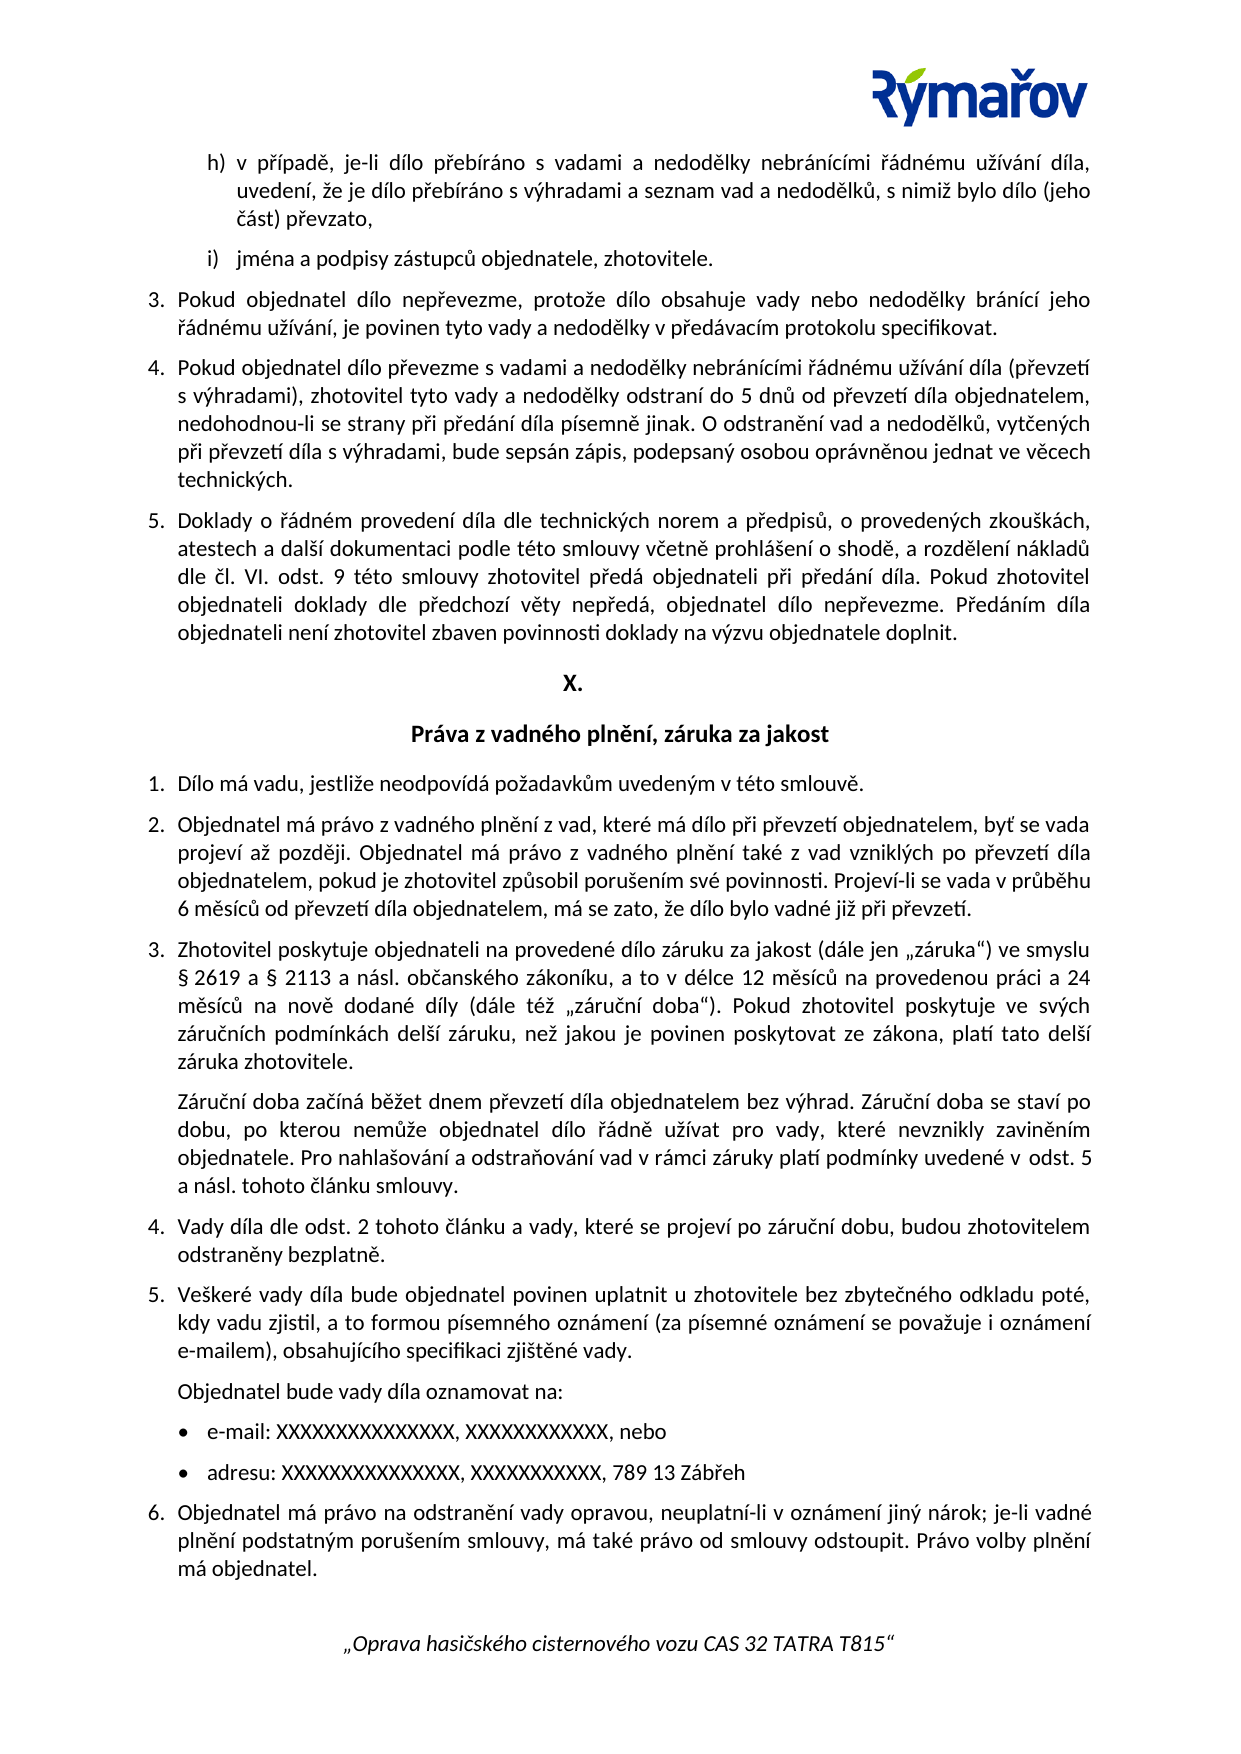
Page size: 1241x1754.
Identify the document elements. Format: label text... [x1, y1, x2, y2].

text Záruční doba začíná běžet dnem převzetí díla objednatelem bez výhrad. Záruční doba se staví po dobu, po kterou nemůže objednatel dílo řádně užívat pro vady, které nevznikly zaviněním objednatele. Pro nahlašování a odstraňování vad v rámci záruky platí podmínky uvedené v odst. 5 a násl. tohoto článku smlouvy. [177, 1087, 1092, 1199]
list Dílo má vadu, jestliže neodpovídá požadavkům uvedeným v této smlouvě. [148, 769, 1092, 798]
list Pokud objednatel dílo nepřevezme, protože dílo obsahuje vady nebo nedodělky bránící jeho řádnému užívání, je povinen tyto vady a nedodělky v předávacím protokolu specifikovat. [148, 285, 1092, 341]
subtitle Práva z vadného plnění, záruka za jakost [148, 718, 1092, 749]
list Objednatel má právo z vadného plnění z vad, které má dílo při převzetí objednatelem, byť se vada projeví až později. Objednatel má právo z vadného plnění také z vad vzniklých po převzetí díla objednatelem, pokud je zhotovitel způsobil porušením své povinnosti. Projeví-li se vada v průběhu 6 měsíců od převzetí díla objednatelem, má se zato, že dílo bylo vadné již při převzetí. [148, 810, 1092, 922]
list e-mail: , nebo [177, 1417, 1092, 1446]
list Objednatel má právo na odstranění vady opravou, neuplatní-li v oznámení jiný nárok; je-li vadné plnění podstatným porušením smlouvy, má také právo od smlouvy odstoupit. Právo volby plnění má objednatel. [148, 1498, 1092, 1583]
list v případě, je-li dílo přebíráno s vadami a nedodělky nebránícími řádnému užívání díla, uvedení, že je dílo přebíráno s výhradami a seznam vad a nedodělků, s nimiž bylo dílo (jeho část) převzato, [207, 148, 1092, 232]
list Doklady o řádném provedení díla dle technických norem a předpisů, o provedených zkouškách, atestech a další dokumentaci podle této smlouvy včetně prohlášení o shodě, a rozdělení nákladů dle čl. VI. odst. 9 této smlouvy zhotovitel předá objednateli při předání díla. Pokud zhotovitel objednateli doklady dle předchozí věty nepředá, objednatel dílo nepřevezme. Předáním díla objednateli není zhotovitel zbaven povinnosti doklady na výzvu objednatele doplnit. [148, 506, 1092, 646]
list Pokud objednatel dílo převezme s vadami a nedodělky nebránícími řádnému užívání díla (převzetí s výhradami), zhotovitel tyto vady a nedodělky odstraní do 5 dnů od převzetí díla objednatelem, nedohodnou-li se strany při předání díla písemně jinak. O odstranění vad a nedodělků, vytčených při převzetí díla s výhradami, bude sepsán zápis, podepsaný osobou oprávněnou jednat ve věcech technických. [148, 353, 1092, 493]
list Zhotovitel poskytuje objednateli na provedené dílo záruku za jakost (dále jen „záruka“) ve smyslu § 2619 a § 2113 a násl. občanského zákoníku, a to v délce 12 měsíců na provedenou práci a 24 měsíců na nově dodané díly (dále též „záruční doba“). Pokud zhotovitel poskytuje ve svých záručních podmínkách delší záruku, než jakou je povinen poskytovat ze zákona, platí tato delší záruka zhotovitele. [148, 935, 1092, 1075]
list jména a podpisy zástupců objednatele, zhotovitele. [207, 244, 1092, 272]
list Veškeré vady díla bude objednatel povinen uplatnit u zhotovitele bez zbytečného odkladu poté, kdy vadu zjistil, a to formou písemného oznámení (za písemné oznámení se považuje i oznámení e-mailem), obsahujícího specifikaci zjištěné vady. [148, 1280, 1092, 1364]
list Vady díla dle odst. 2 tohoto článku a vady, které se projeví po záruční dobu, budou zhotovitelem odstraněny bezplatně. [148, 1212, 1092, 1268]
picture [872, 67, 1088, 127]
text Objednatel bude vady díla oznamovat na: [177, 1377, 1092, 1405]
list adresu: [177, 1458, 1092, 1486]
